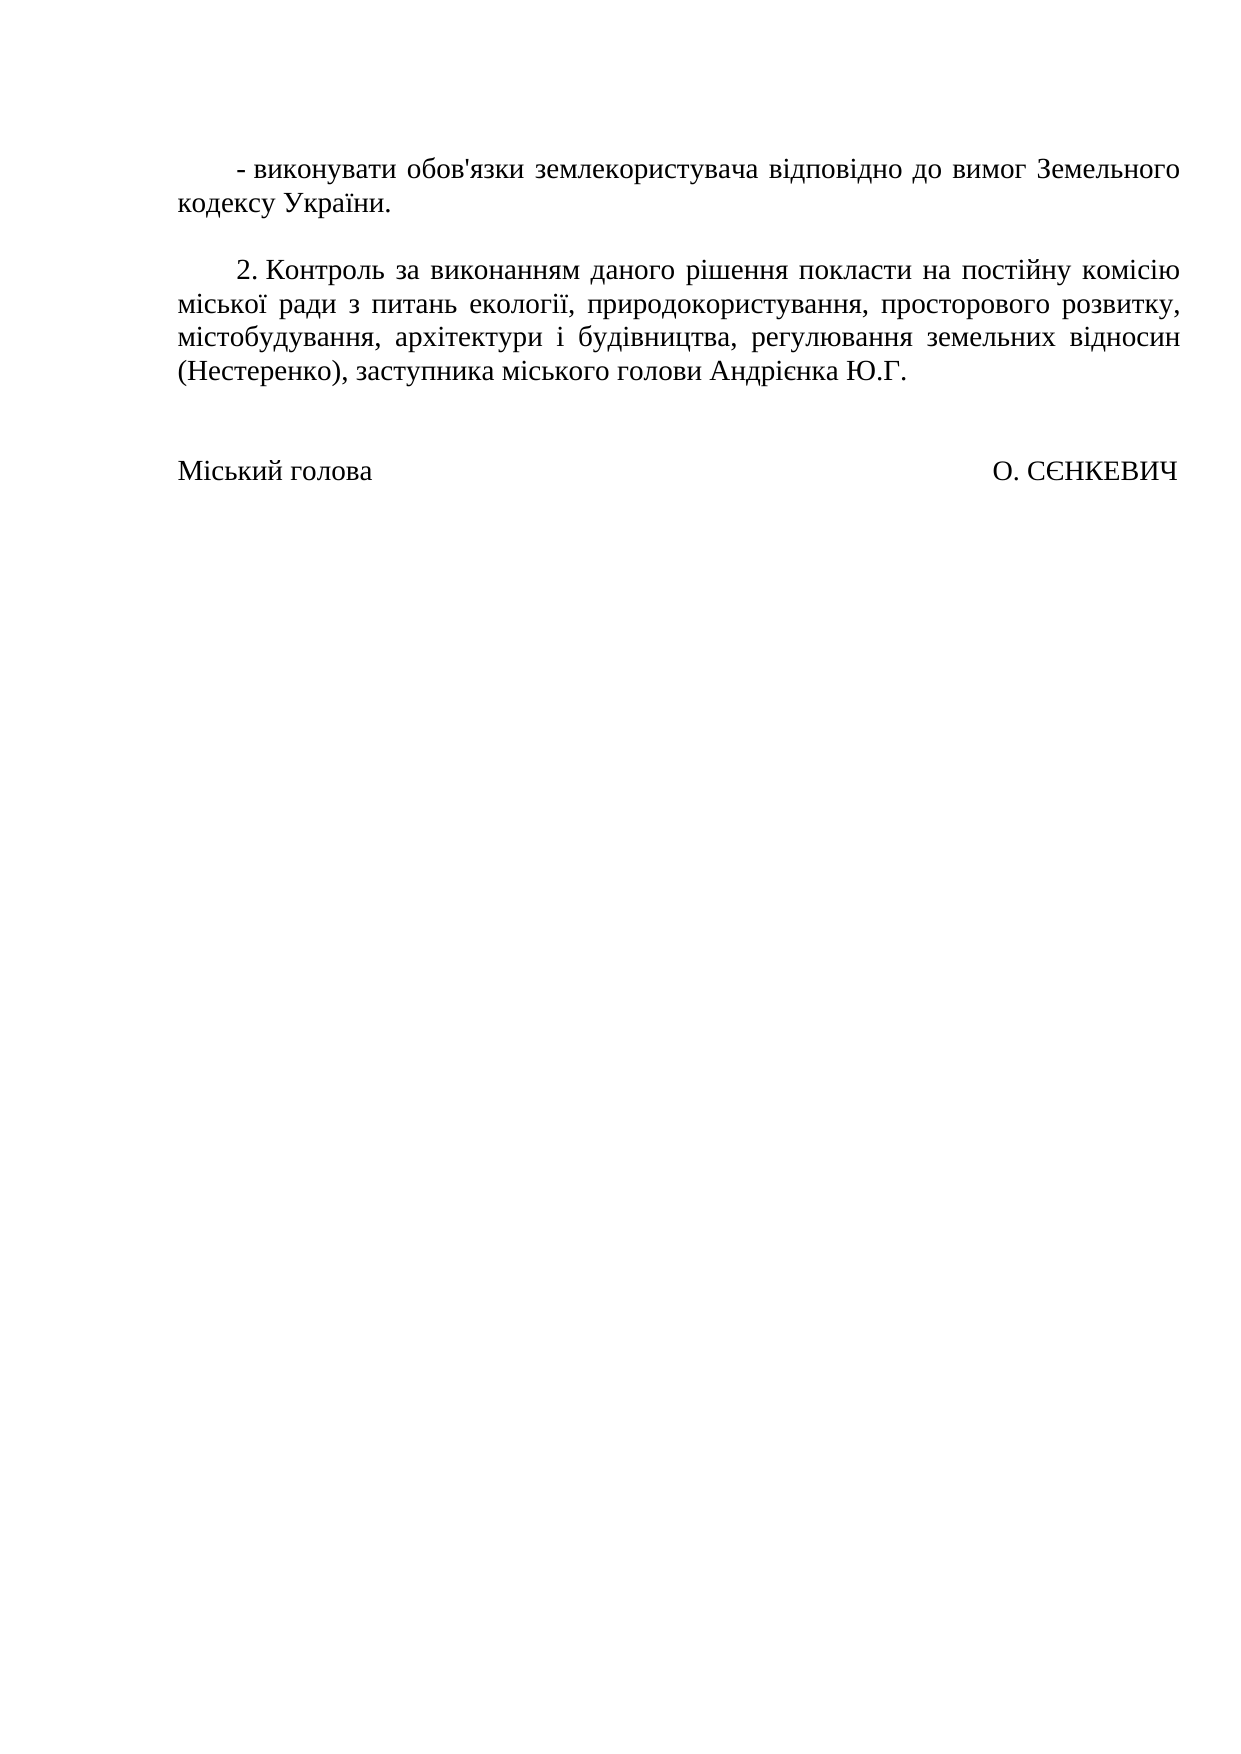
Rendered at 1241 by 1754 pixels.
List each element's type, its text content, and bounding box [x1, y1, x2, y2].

text Міський голова О. СЄНКЕВИЧ [177, 453, 1181, 487]
text - виконувати обов'язки землекористувача відповідно до вимог Земельного кодексу України. [177, 152, 1181, 219]
text 2. Контроль за виконанням даного рішення покласти на постійну комісію міської ради з питань екології, природокористування, просторового розвитку, містобудування, архітектури і будівництва, регулювання земельних відносин (Нестеренко), заступника міського голови Андрієнка Ю.Г. [177, 252, 1181, 386]
